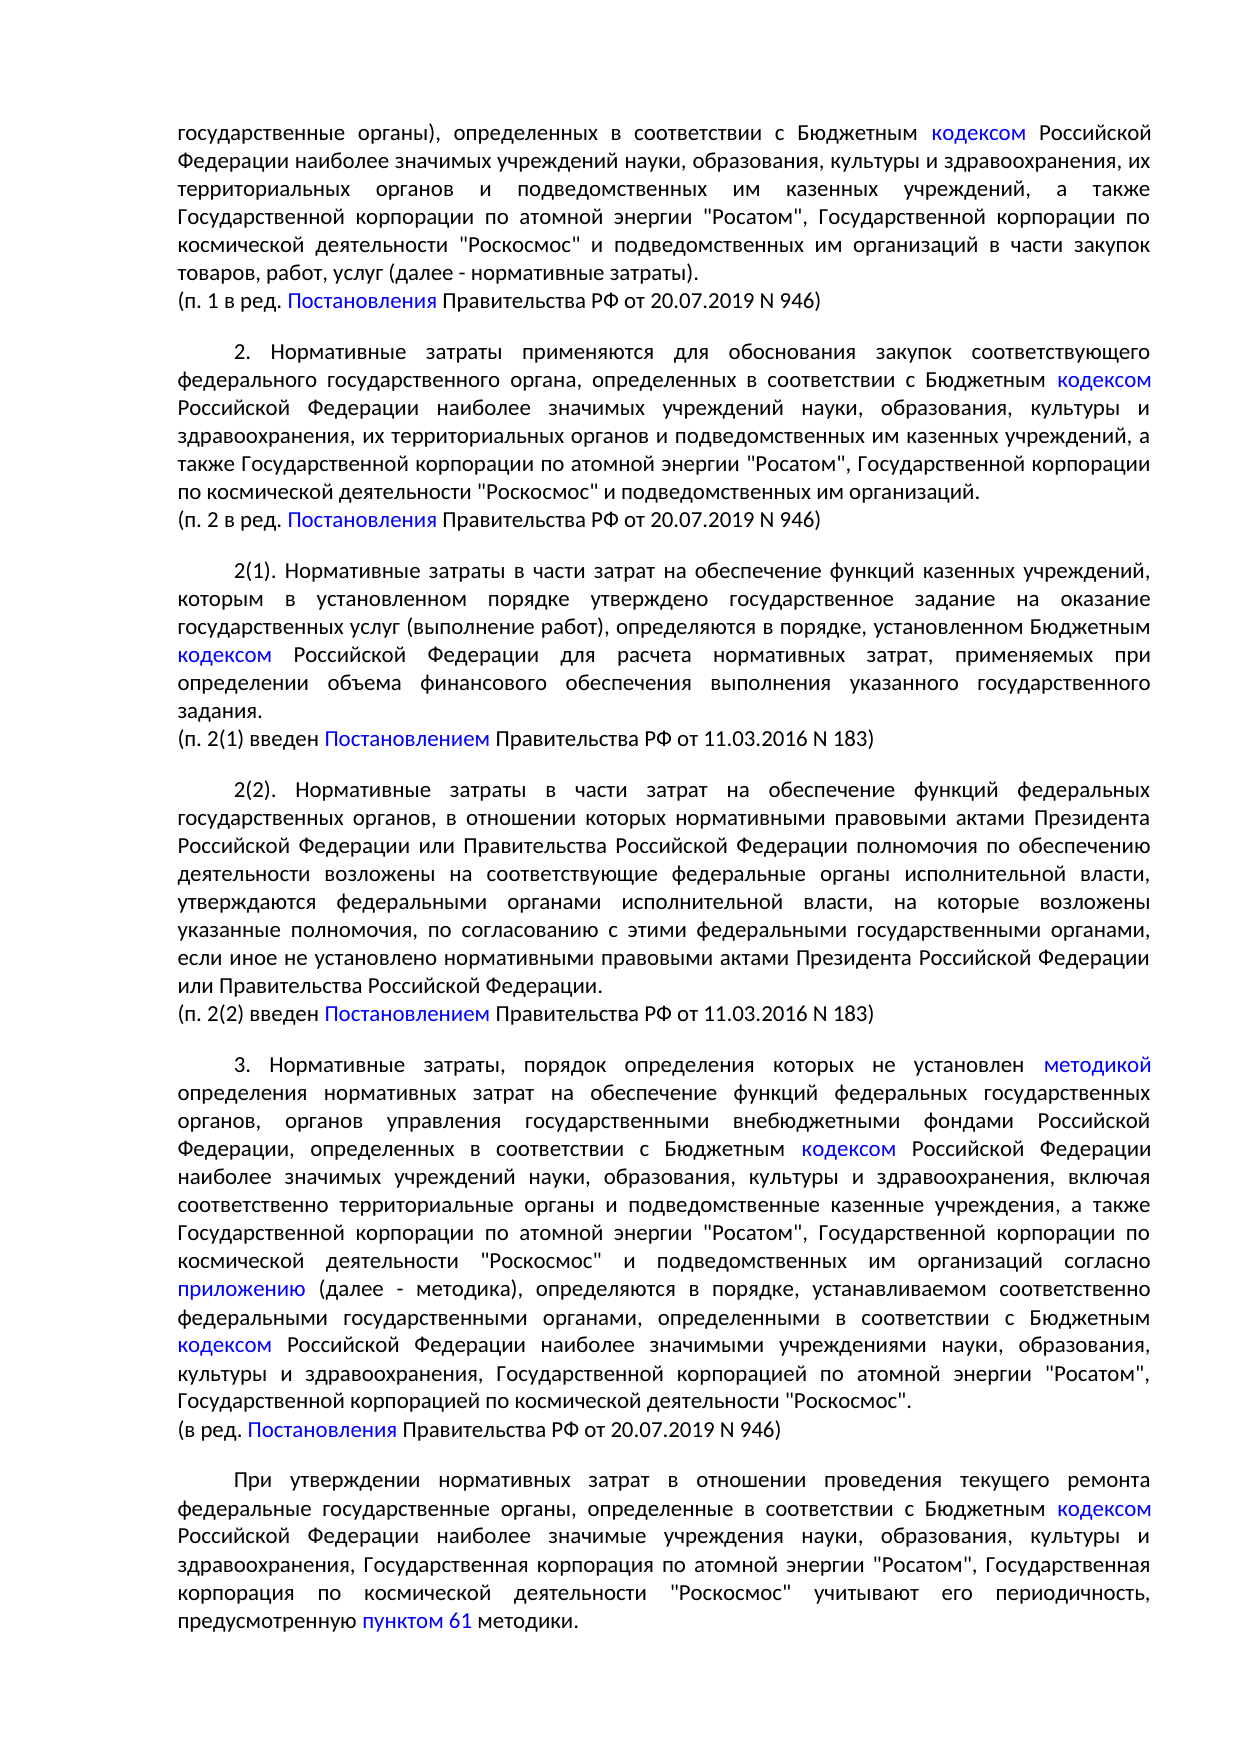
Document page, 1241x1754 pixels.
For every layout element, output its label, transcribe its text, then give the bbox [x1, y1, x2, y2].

text (в ред. Постановления Правительства РФ от 20.07.2019 N 946) [177, 1415, 1152, 1443]
text 3. Нормативные затраты, порядок определения которых не установлен методикой определения нормативных затрат на обеспечение функций федеральных государственных органов, органов управления государственными внебюджетными фондами Российской Федерации, определенных в соответствии с Бюджетным кодексом Российской Федерации наиболее значимых учреждений науки, образования, культуры и здравоохранения, включая соответственно территориальные органы и подведомственные казенные учреждения, а также Государственной корпорации по атомной энергии "Росатом", Государственной корпорации по космической деятельности "Роскосмос" и подведомственных им организаций согласно приложению (далее - методика), определяются в порядке, устанавливаемом соответственно федеральными государственными органами, определенными в соответствии с Бюджетным кодексом Российской Федерации наиболее значимыми учреждениями науки, образования, культуры и здравоохранения, Государственной корпорацией по атомной энергии "Росатом", Государственной корпорацией по космической деятельности "Роскосмос". [177, 1050, 1152, 1415]
text (п. 2 в ред. Постановления Правительства РФ от 20.07.2019 N 946) [177, 505, 1152, 533]
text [177, 118, 1152, 286]
text 2(2). Нормативные затраты в части затрат на обеспечение функций федеральных государственных органов, в отношении которых нормативными правовыми актами Президента Российской Федерации или Правительства Российской Федерации полномочия по обеспечению деятельности возложены на соответствующие федеральные органы исполнительной власти, утверждаются федеральными органами исполнительной власти, на которые возложены указанные полномочия, по согласованию с этими федеральными государственными органами, если иное не установлено нормативными правовыми актами Президента Российской Федерации или Правительства Российской Федерации. [177, 775, 1152, 999]
text (п. 2(1) введен Постановлением Правительства РФ от 11.03.2016 N 183) [177, 724, 1152, 752]
text (п. 2(2) введен Постановлением Правительства РФ от 11.03.2016 N 183) [177, 999, 1152, 1027]
text 2. Нормативные затраты применяются для обоснования закупок соответствующего федерального государственного органа, определенных в соответствии с Бюджетным кодексом Российской Федерации наиболее значимых учреждений науки, образования, культуры и здравоохранения, их территориальных органов и подведомственных им казенных учреждений, а также Государственной корпорации по атомной энергии "Росатом", Государственной корпорации по космической деятельности "Роскосмос" и подведомственных им организаций. [177, 337, 1152, 505]
text 2(1). Нормативные затраты в части затрат на обеспечение функций казенных учреждений, которым в установленном порядке утверждено государственное задание на оказание государственных услуг (выполнение работ), определяются в порядке, установленном Бюджетным кодексом Российской Федерации для расчета нормативных затрат, применяемых при определении объема финансового обеспечения выполнения указанного государственного задания. [177, 556, 1152, 724]
text (п. 1 в ред. Постановления Правительства РФ от 20.07.2019 N 946) [177, 286, 1152, 314]
text При утверждении нормативных затрат в отношении проведения текущего ремонта федеральные государственные органы, определенные в соответствии с Бюджетным кодексом Российской Федерации наиболее значимые учреждения науки, образования, культуры и здравоохранения, Государственная корпорация по атомной энергии "Росатом", Государственная корпорация по космической деятельности "Роскосмос" учитывают его периодичность, предусмотренную пунктом 61 методики. [177, 1466, 1152, 1634]
